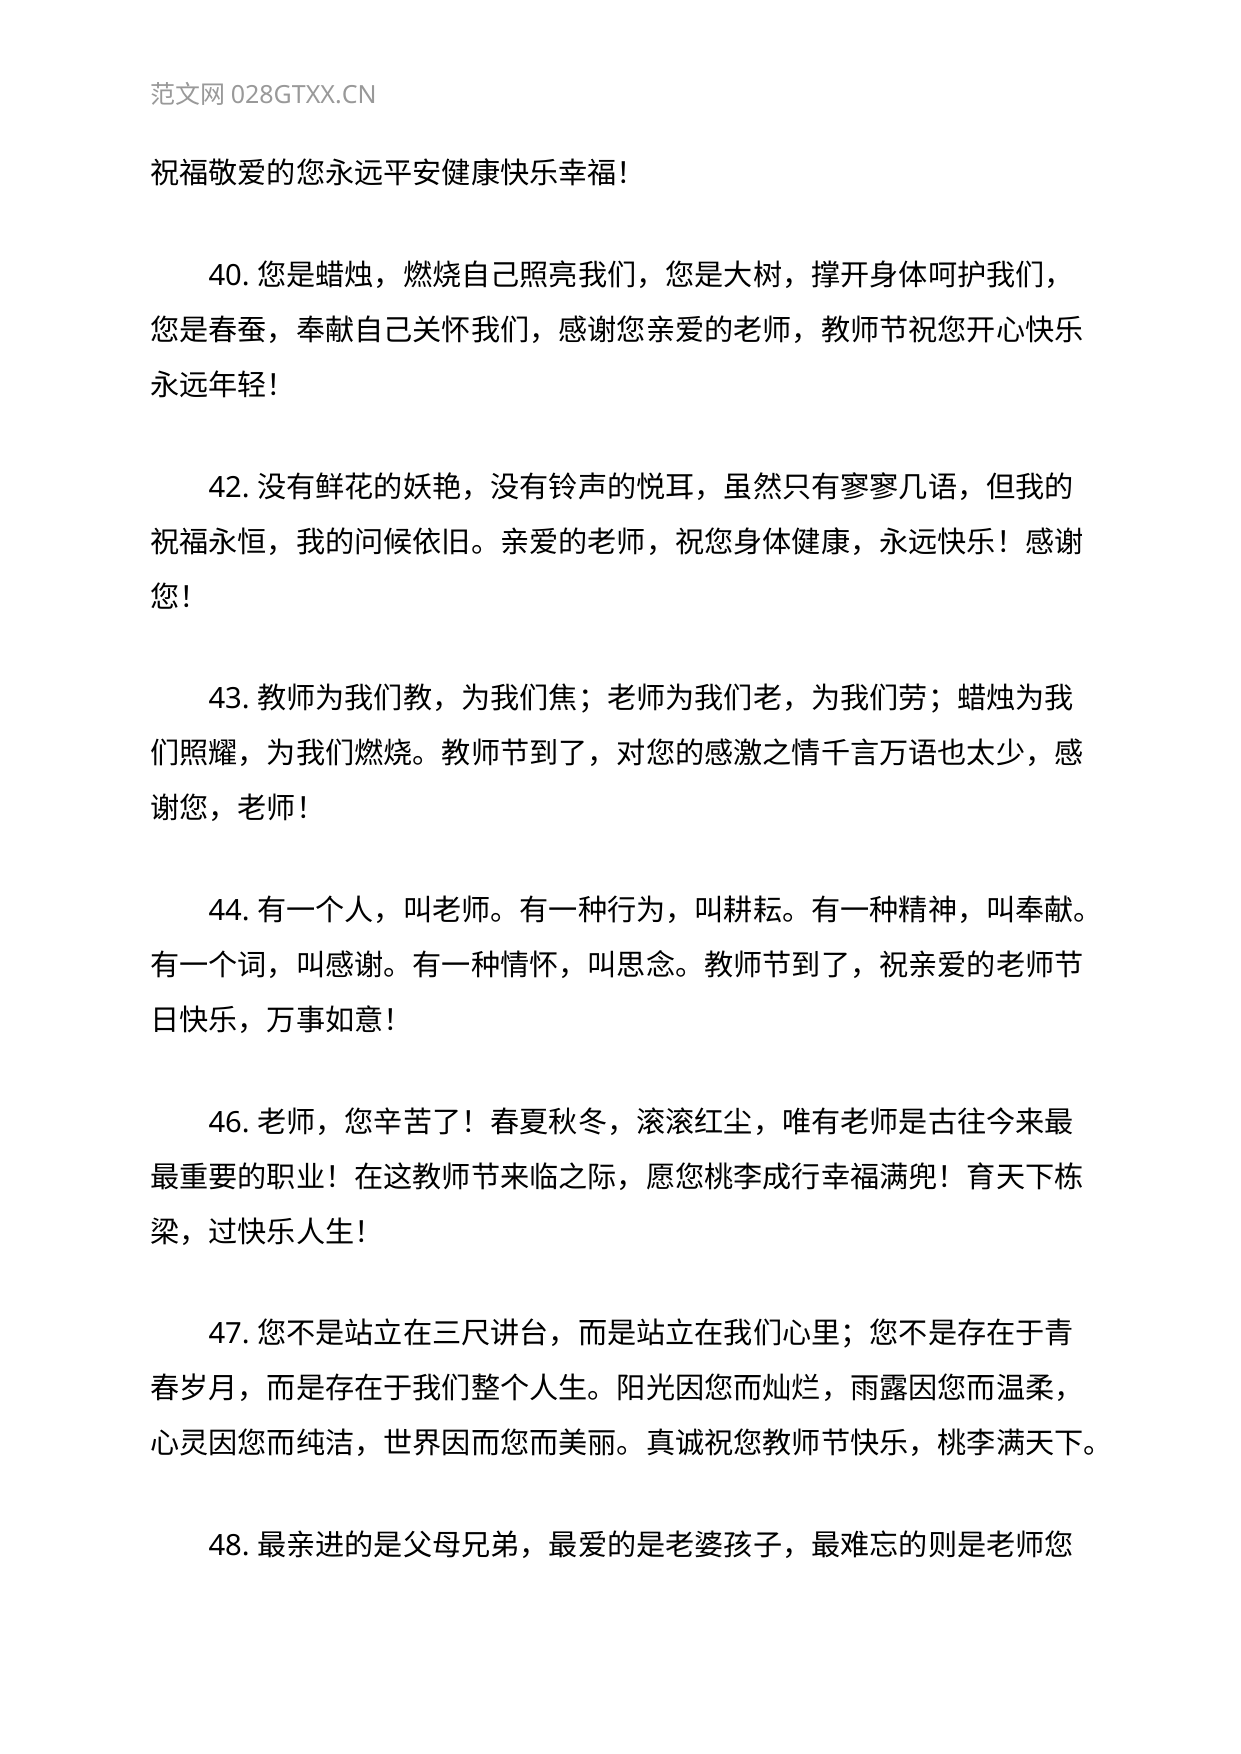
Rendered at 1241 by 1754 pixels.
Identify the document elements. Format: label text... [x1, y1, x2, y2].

text 44. 有一个人，叫老师。有一种行为，叫耕耘。有一种精神，叫奉献。有一个词，叫感谢。有一种情怀，叫思念。教师节到了，祝亲爱的老师节日快乐，万事如意！ [150, 887, 1090, 1039]
text 43. 教师为我们教，为我们焦；老师为我们老，为我们劳；蜡烛为我们照耀，为我们燃烧。教师节到了，对您的感激之情千言万语也太少，感谢您，老师！ [150, 675, 1090, 827]
text 40. 您是蜡烛，燃烧自己照亮我们，您是大树，撑开身体呵护我们，您是春蚕，奉献自己关怀我们，感谢您亲爱的老师，教师节祝您开心快乐永远年轻！ [150, 252, 1090, 404]
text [150, 1522, 1090, 1564]
text 47. 您不是站立在三尺讲台，而是站立在我们心里；您不是存在于青春岁月，而是存在于我们整个人生。阳光因您而灿烂，雨露因您而温柔，心灵因您而纯洁，世界因而您而美丽。真诚祝您教师节快乐，桃李满天下。 [150, 1310, 1090, 1462]
text 42. 没有鲜花的妖艳，没有铃声的悦耳，虽然只有寥寥几语，但我的祝福永恒，我的问候依旧。亲爱的老师，祝您身体健康，永远快乐！感谢您！ [150, 463, 1090, 616]
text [150, 150, 1090, 192]
text 46. 老师，您辛苦了！春夏秋冬，滚滚红尘，唯有老师是古往今来最最重要的职业！在这教师节来临之际，愿您桃李成行幸福满兜！育天下栋梁，过快乐人生！ [150, 1098, 1090, 1251]
